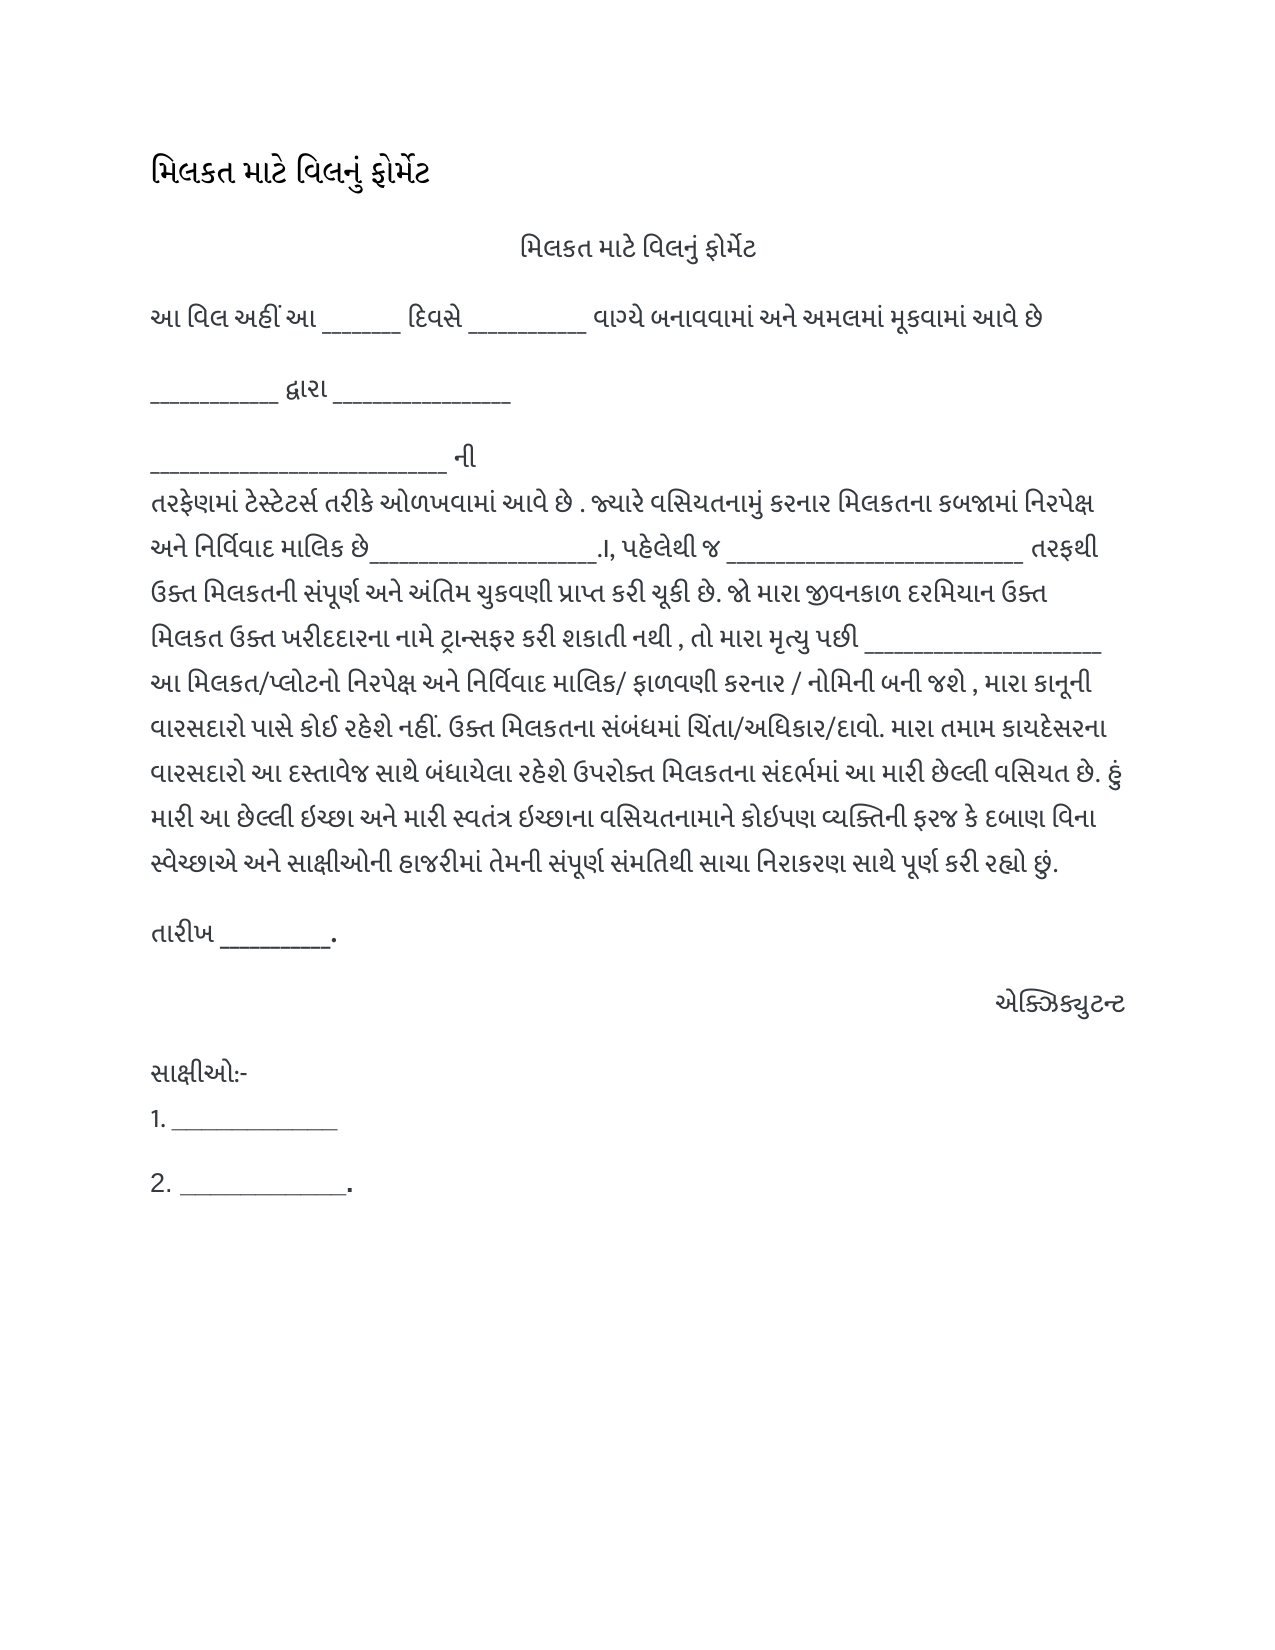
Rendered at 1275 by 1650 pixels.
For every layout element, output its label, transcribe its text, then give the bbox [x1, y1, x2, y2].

text 2. ___________. [150, 1167, 1125, 1198]
text ___________ [150, 1052, 1125, 1142]
